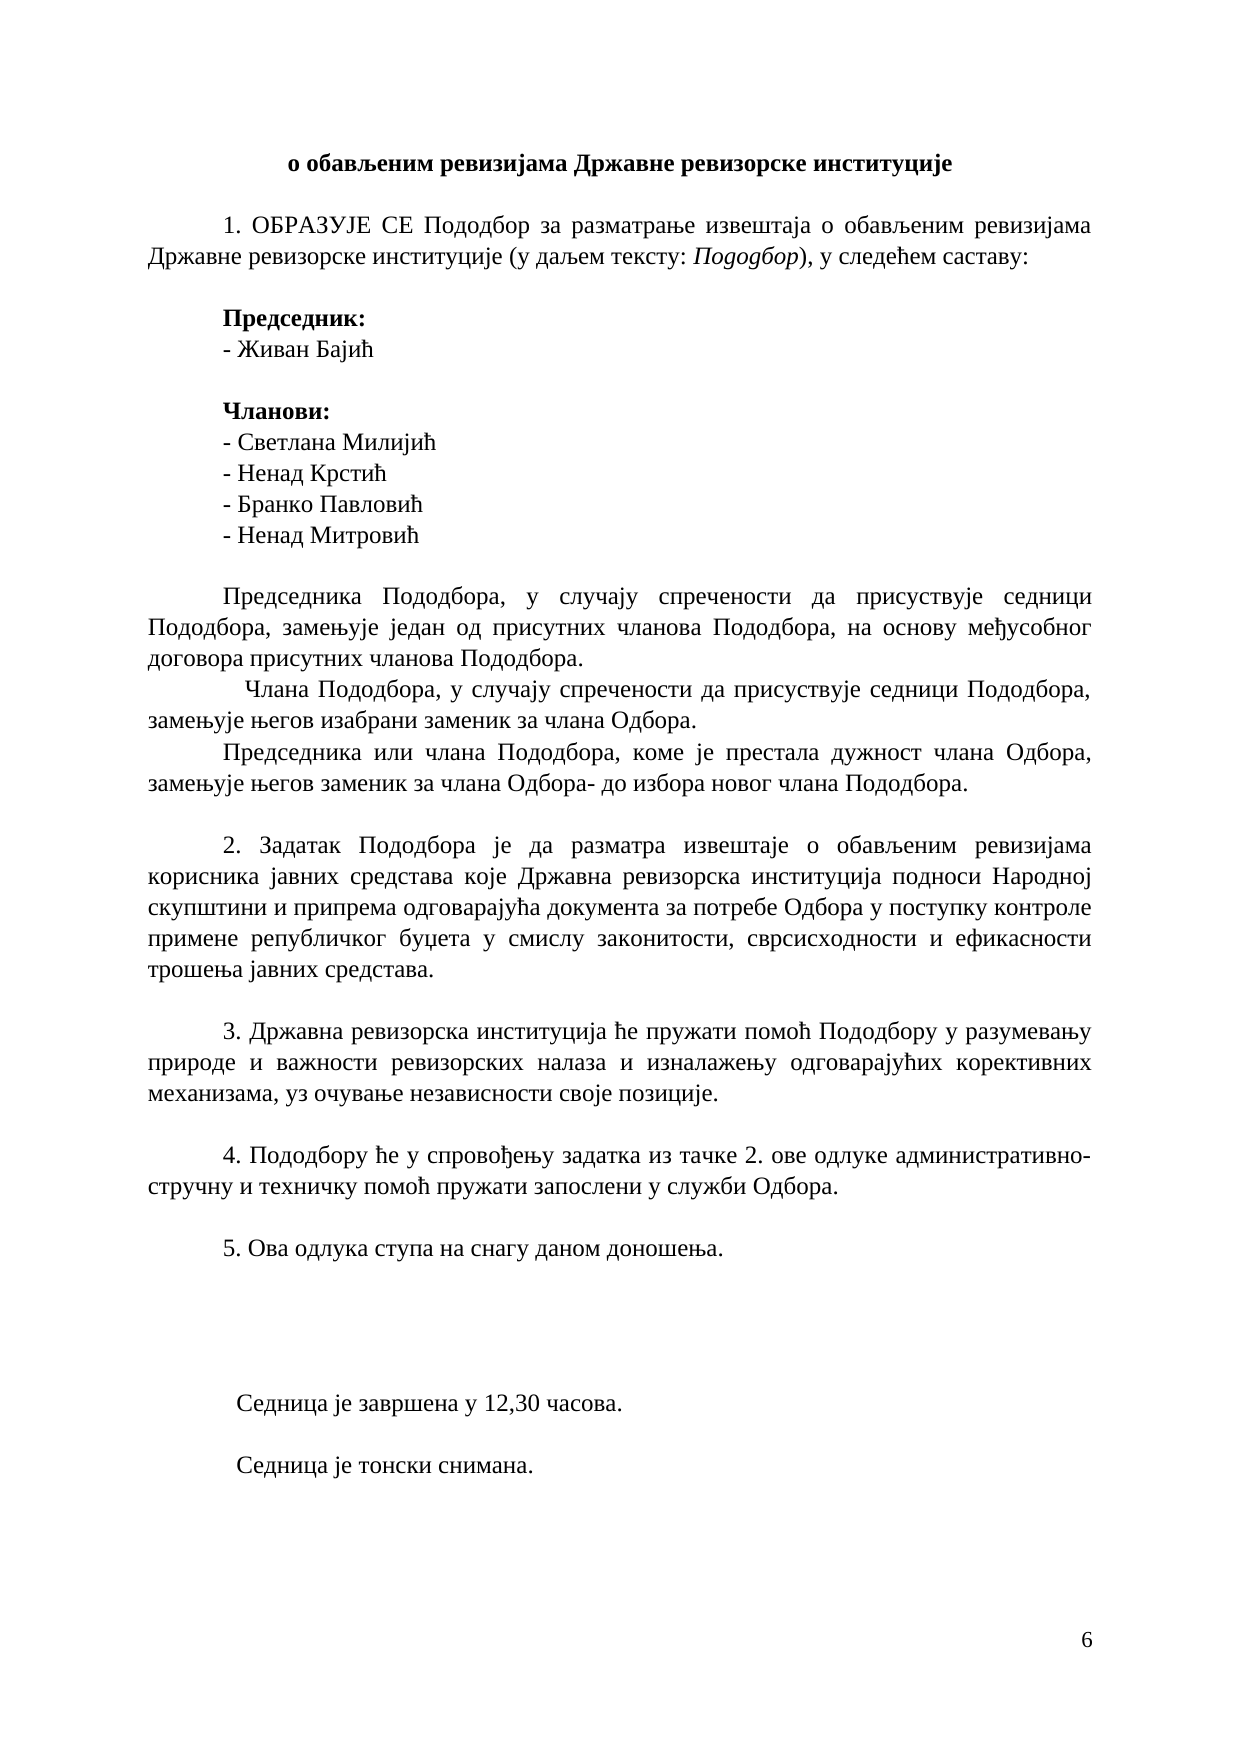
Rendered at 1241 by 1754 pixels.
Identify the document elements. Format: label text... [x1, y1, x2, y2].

text 3. Државна ревизорска институција ће пружати помоћ Пододбору у разумевању природе и важности ревизорских налаза и изналажењу одговарајућих корективних механизама, уз очување независности своје позиције. [148, 1016, 1093, 1107]
text Председника или члана Пододбора, коме је престала дужност члана Одбора, замењује његов заменик за члана Одбора- до избора новог члана Пододбора. [148, 737, 1093, 796]
text 5. Ова одлука ступа на снагу даном доношења. [148, 1233, 1093, 1262]
text Чланови: [148, 396, 1093, 425]
text - Светлана Милијић [148, 427, 1093, 456]
text о обављеним ревизијама Државне ревизорске институције [148, 148, 1093, 176]
text Председник: [148, 303, 1093, 332]
text - Бранко Павловић [148, 489, 1093, 518]
text 2. Задатак Пододбора је да разматра извештаје о обављеним ревизијама корисника јавних средстава које Државна ревизорска институција подноси Народној скупштини и припрема одговарајућа документа за потребе Одбора у поступку контроле примене републичког буџета у смислу законитости, сврсисходности и ефикасности трошења јавних средстава. [148, 830, 1093, 983]
text Седница је завршена у 12,30 часова. [148, 1388, 1093, 1417]
text - Живан Бајић [148, 334, 1093, 363]
text - Ненад Крстић [148, 458, 1093, 487]
text - Ненад Митровић [148, 520, 1093, 549]
text Члана Пододбора, у случају спречености да присуствује седници Пододбора, замењује његов изабрани заменик за члана Одбора. [148, 674, 1093, 734]
text 4. Пододбору ће у спровођењу задатка из тачке 2. ове одлуке административно-стручну и техничку помоћ пружати запослени у служби Одбора. [148, 1140, 1093, 1200]
text Председника Пододбора, у случају спречености да присуствује седници Пододбора, замењује један од присутних чланова Пододбора, на основу међусобног договора присутних чланова Пододбора. [148, 581, 1093, 672]
text 1. ОБРАЗУЈЕ СЕ Пододбор за разматрање извештаја о обављеним ревизијама Државне ревизорске институције (у даљем тексту: Пододбор), у следећем саставу: [148, 210, 1093, 269]
text Седница је тонски снимана. [148, 1451, 1093, 1479]
